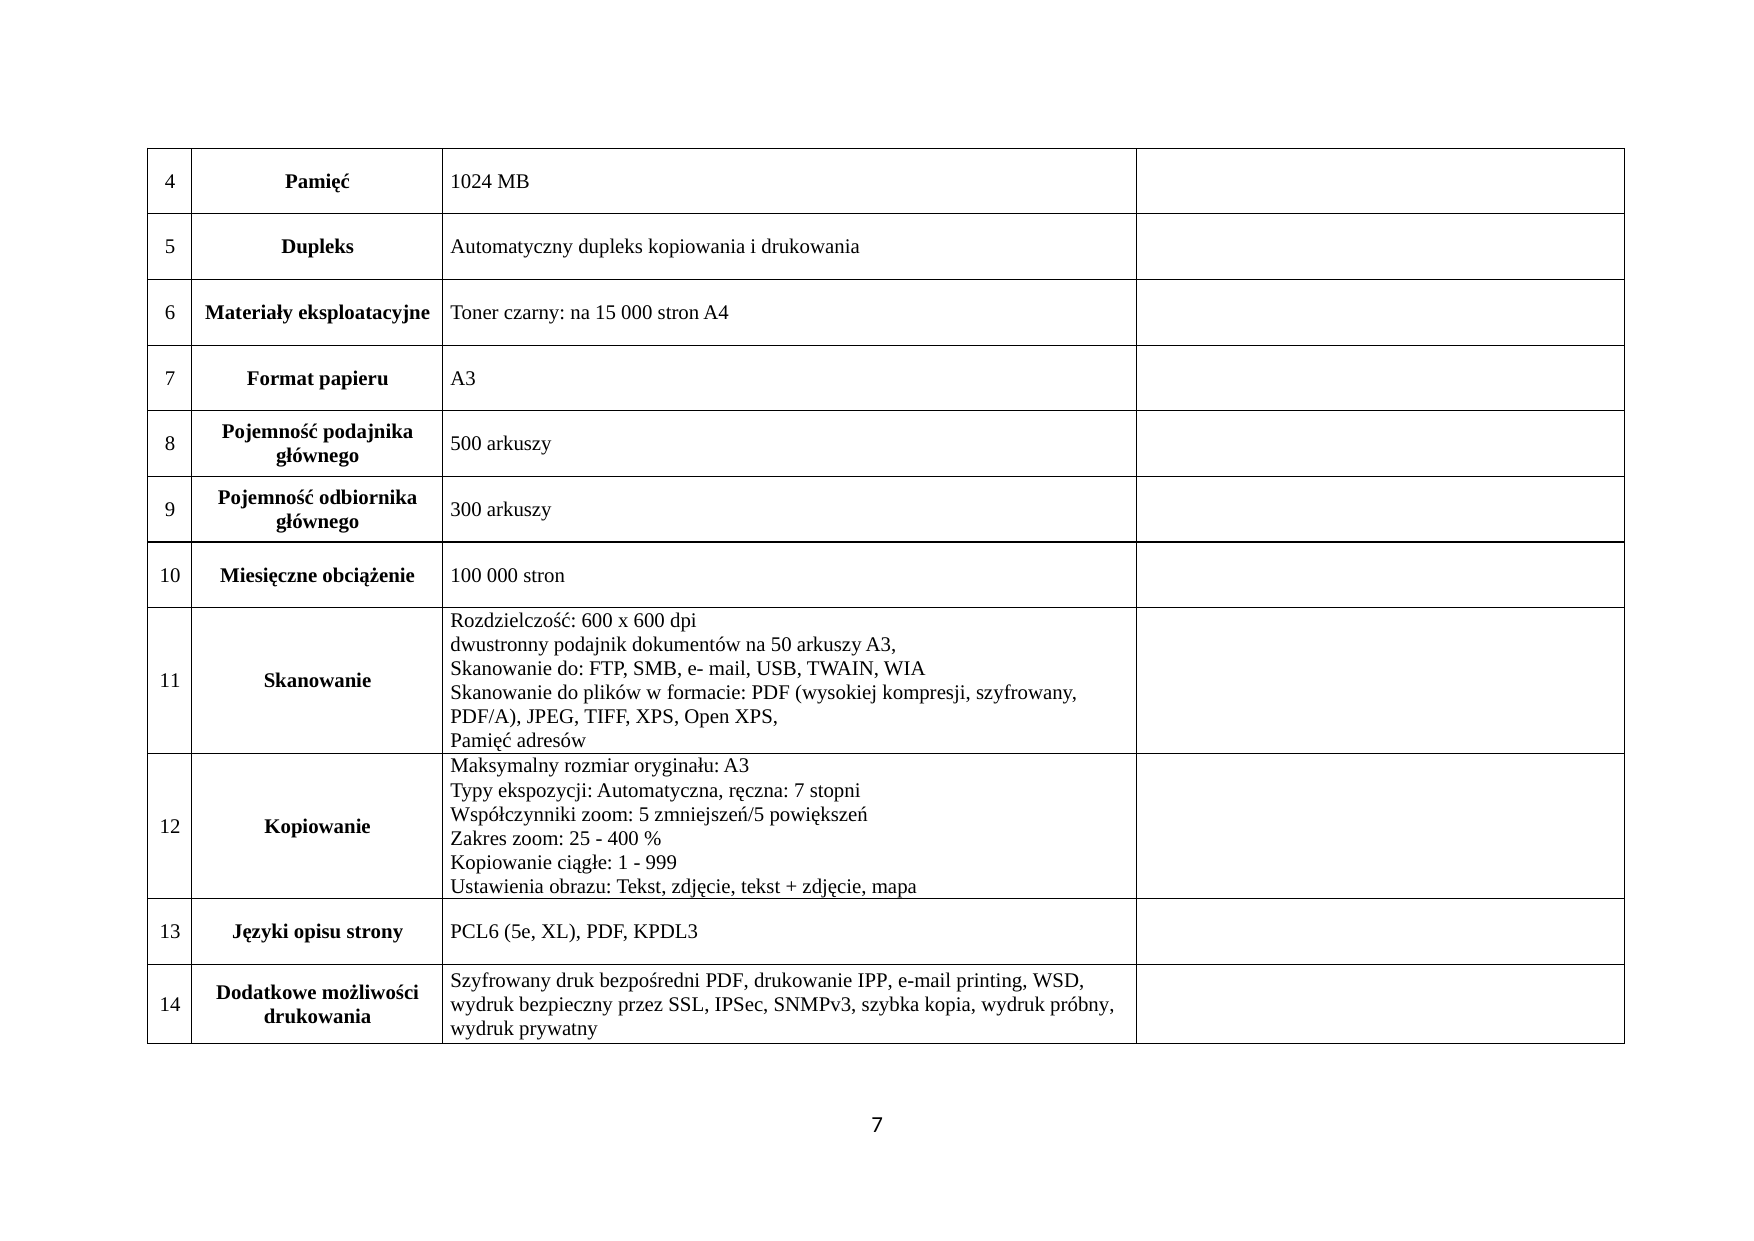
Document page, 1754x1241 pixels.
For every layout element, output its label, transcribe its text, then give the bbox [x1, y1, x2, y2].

table_cell A3 [443, 346, 1136, 410]
table_cell [1137, 214, 1624, 279]
table_cell 14 [148, 965, 191, 1043]
table_cell 7 [148, 346, 191, 410]
table_cell Dodatkowe możliwości drukowania [192, 965, 442, 1043]
table_cell Języki opisu strony [192, 899, 442, 963]
table_cell Format papieru [192, 346, 442, 410]
table_cell 300 arkuszy [443, 477, 1136, 541]
table_cell Materiały eksploatacyjne [192, 280, 442, 344]
table_cell [1137, 754, 1624, 898]
table_cell [1137, 965, 1624, 1043]
table_cell 8 [148, 411, 191, 476]
table_cell Pamięć [192, 149, 442, 213]
table_cell Automatyczny dupleks kopiowania i drukowania [443, 214, 1136, 279]
table_cell 11 [148, 608, 191, 752]
table_cell 10 [148, 543, 191, 607]
table_cell 4 [148, 149, 191, 213]
table_cell Maksymalny rozmiar oryginału: A3 Typy ekspozycji: Automatyczna, ręczna: 7 stopni Współczynniki zoom: 5 zmniejszeń/5 powiększeń Zakres zoom: 25 - 400 % Kopiowanie ciągłe: 1 - 999 Ustawienia obrazu: Tekst, zdjęcie, tekst + zdjęcie, mapa [443, 754, 1136, 898]
table_cell [1137, 280, 1624, 344]
table_cell PCL6 (5e, XL), PDF, KPDL3 [443, 899, 1136, 963]
table_cell [1137, 411, 1624, 476]
table_cell Szyfrowany druk bezpośredni PDF, drukowanie IPP, e-mail printing, WSD, wydruk bezpieczny przez SSL, IPSec, SNMPv3, szybka kopia, wydruk próbny, wydruk prywatny [443, 965, 1136, 1043]
table_cell Rozdzielczość: 600 x 600 dpi dwustronny podajnik dokumentów na 50 arkuszy A3, Skanowanie do: FTP, SMB, e- mail, USB, TWAIN, WIA Skanowanie do plików w formacie: PDF (wysokiej kompresji, szyfrowany, PDF/A), JPEG, TIFF, XPS, Open XPS, Pamięć adresów [443, 608, 1136, 752]
table_cell 500 arkuszy [443, 411, 1136, 476]
table_cell Dupleks [192, 214, 442, 279]
table_cell Miesięczne obciążenie [192, 543, 442, 607]
table_cell [1137, 899, 1624, 963]
table_cell 12 [148, 754, 191, 898]
table_cell Pojemność podajnika głównego [192, 411, 442, 476]
table_cell 6 [148, 280, 191, 344]
table_cell Toner czarny: na 15 000 stron A4 [443, 280, 1136, 344]
table_cell [1137, 477, 1624, 541]
table_cell Kopiowanie [192, 754, 442, 898]
table_cell Pojemność odbiornika głównego [192, 477, 442, 541]
table_cell 9 [148, 477, 191, 541]
table_cell 1024 MB [443, 149, 1136, 213]
table_cell Skanowanie [192, 608, 442, 752]
table_cell [1137, 543, 1624, 607]
table_cell 5 [148, 214, 191, 279]
table_cell 100 000 stron [443, 543, 1136, 607]
table_cell [1137, 346, 1624, 410]
table_cell [1137, 149, 1624, 213]
table_cell 13 [148, 899, 191, 963]
table_cell [1137, 608, 1624, 752]
